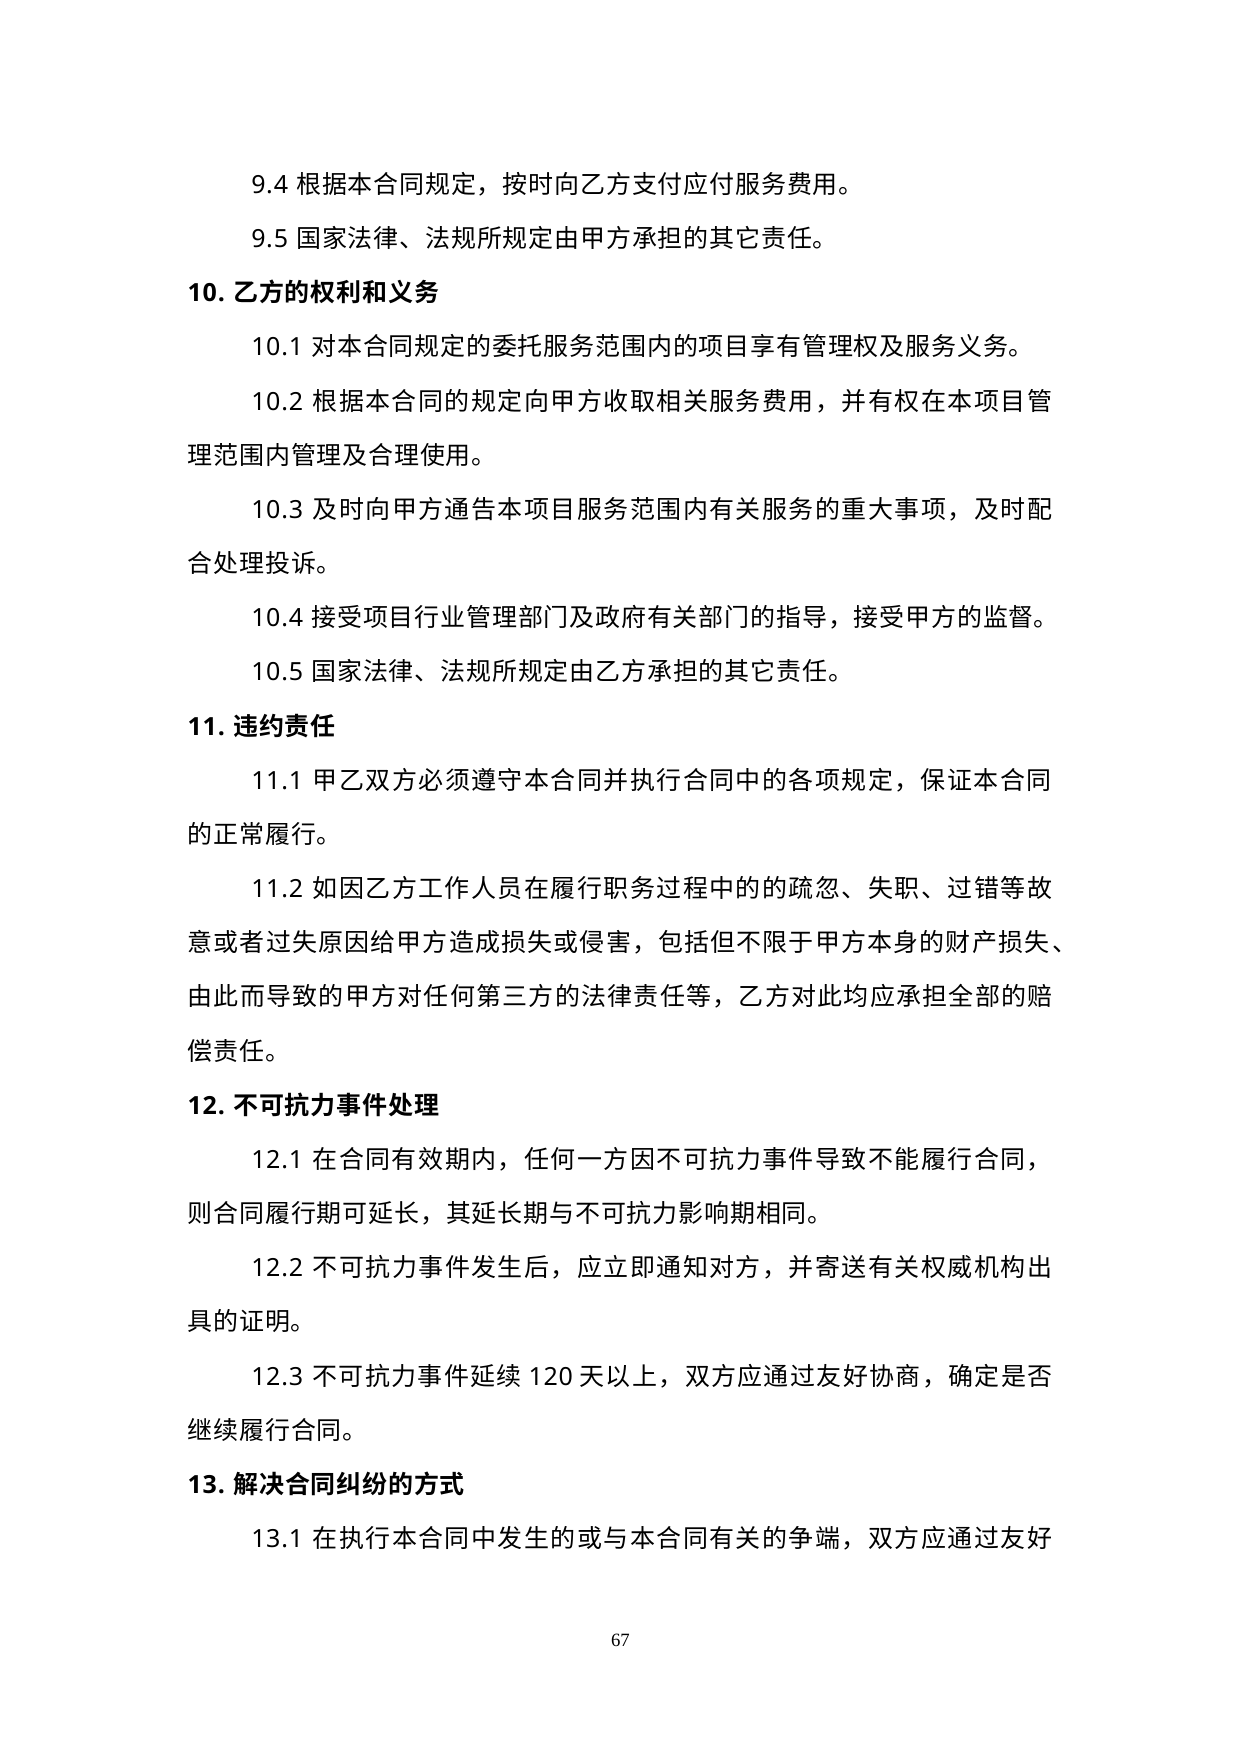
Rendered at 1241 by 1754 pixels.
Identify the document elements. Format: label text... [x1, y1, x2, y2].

text 10.1 对本合同规定的委托服务范围内的项目享有管理权及服务义务。 [187, 312, 1053, 367]
text 12.1 在合同有效期内，任何一方因不可抗力事件导致不能履行合同，则合同履行期可延长，其延长期与不可抗力影响期相同。 [187, 1125, 1053, 1233]
text 13. 解决合同纠纷的方式 [187, 1450, 1053, 1504]
text 10.2 根据本合同的规定向甲方收取相关服务费用，并有权在本项目管理范围内管理及合理使用。 [187, 367, 1053, 475]
text 12. 不可抗力事件处理 [187, 1071, 1053, 1125]
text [187, 1504, 1053, 1558]
text 10.5 国家法律、法规所规定由乙方承担的其它责任。 [187, 637, 1053, 692]
text 12.2 不可抗力事件发生后，应立即通知对方，并寄送有关权威机构出具的证明。 [187, 1233, 1053, 1342]
text 9.4 根据本合同规定，按时向乙方支付应付服务费用。 [187, 150, 1053, 204]
text 11.1 甲乙双方必须遵守本合同并执行合同中的各项规定，保证本合同的正常履行。 [187, 746, 1053, 854]
text 10. 乙方的权利和义务 [187, 258, 1053, 312]
text 12.3 不可抗力事件延续120天以上，双方应通过友好协商，确定是否继续履行合同。 [187, 1342, 1053, 1450]
text 10.3 及时向甲方通告本项目服务范围内有关服务的重大事项，及时配合处理投诉。 [187, 475, 1053, 583]
text 9.5 国家法律、法规所规定由甲方承担的其它责任。 [187, 204, 1053, 258]
text 11.2 如因乙方工作人员在履行职务过程中的的疏忽、失职、过错等故意或者过失原因给甲方造成损失或侵害，包括但不限于甲方本身的财产损失、由此而导致的甲方对任何第三方的法律责任等，乙方对此均应承担全部的赔偿责任。 [187, 854, 1053, 1071]
text 11. 违约责任 [187, 692, 1053, 746]
text 10.4 接受项目行业管理部门及政府有关部门的指导，接受甲方的监督。 [187, 583, 1053, 637]
